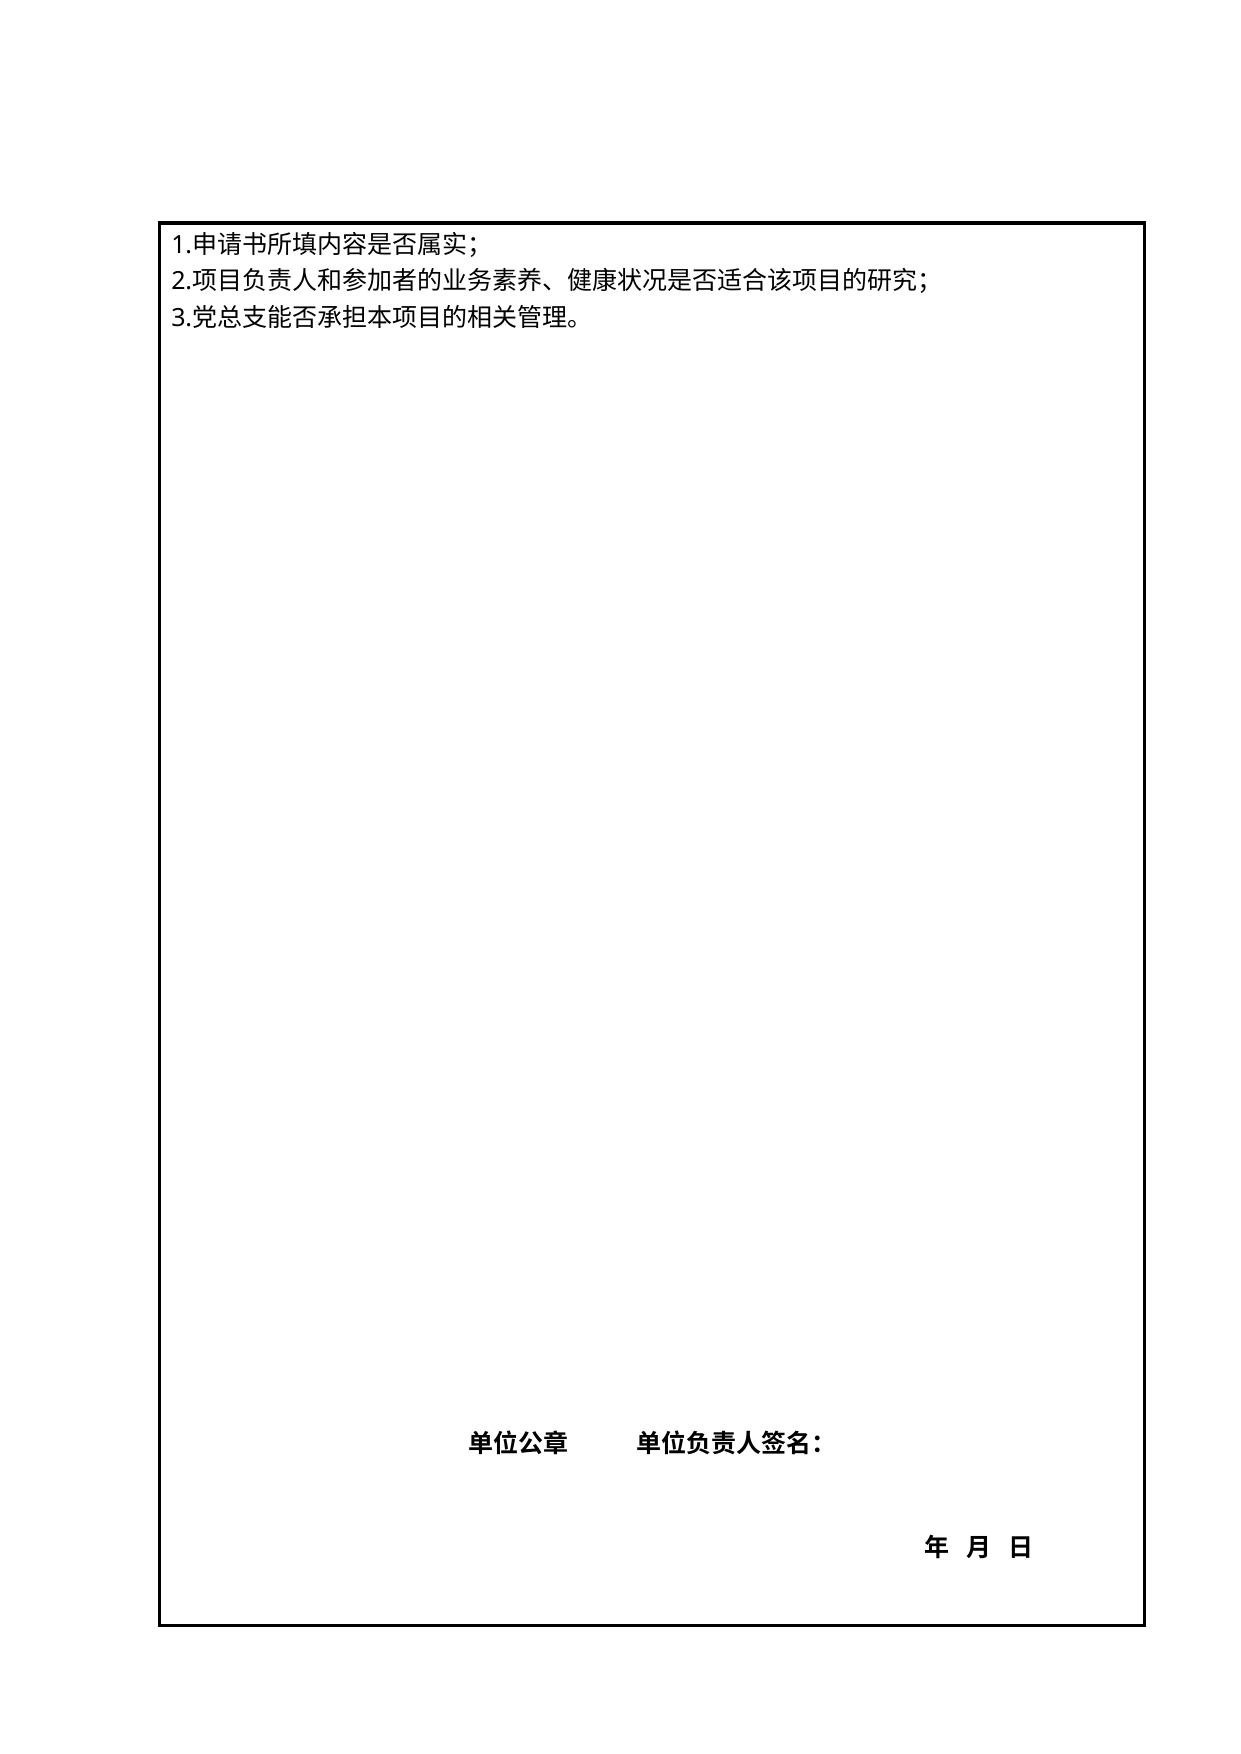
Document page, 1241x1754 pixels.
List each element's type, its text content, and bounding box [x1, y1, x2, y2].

table_header 1.申请书所填内容是否属实； 2.项目负责人和参加者的业务素养、健康状况是否适合该项目的研究； 3.党总支能否承担本项目的相关管理。 单位公章 单位负责人签名： 年 月 日 [161, 225, 1143, 1623]
